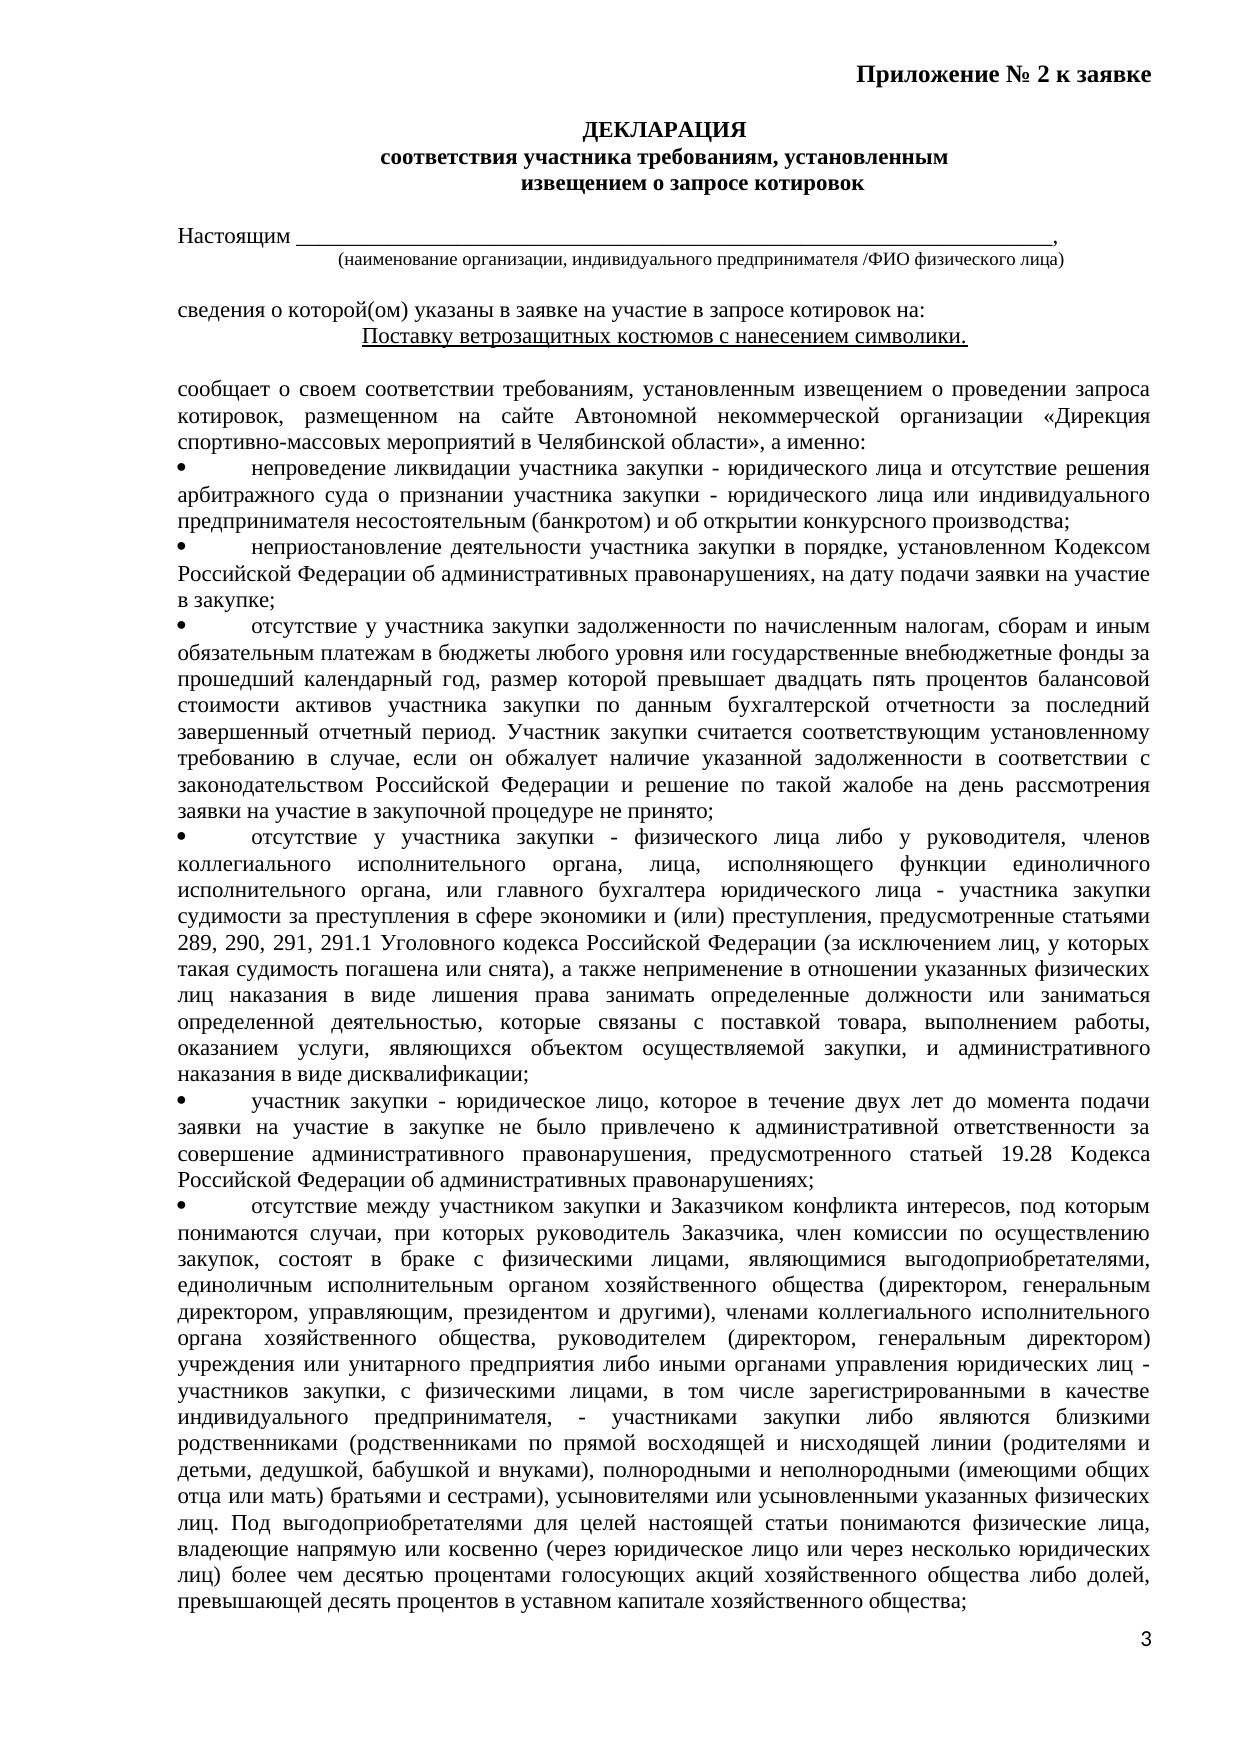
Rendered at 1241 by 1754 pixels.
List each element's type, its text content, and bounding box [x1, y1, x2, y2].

text Поставку ветрозащитных костюмов с нанесением символики. [177, 323, 1152, 349]
text извещением о запросе котировок [177, 169, 1152, 196]
text Настоящим __________________________________________________________________, [177, 222, 1152, 248]
text сообщает о своем соответствии требованиям, установленным извещением о проведении запроса котировок, размещенном на сайте Автономной некоммерческой организации «Дирекция спортивно-массовых мероприятий в Челябинской области», а именно: [177, 375, 1152, 454]
list отсутствие у участника закупки - физического лица либо у руководителя, членов коллегиального исполнительного органа, лица, исполняющего функции единоличного исполнительного органа, или главного бухгалтера юридического лица - участника закупки судимости за преступления в сфере экономики и (или) преступления, предусмотренные статьями 289, 290, 291, 291.1 Уголовного кодекса Российской Федерации (за исключением лиц, у которых такая судимость погашена или снята), а также неприменение в отношении указанных физических лиц наказания в виде лишения права занимать определенные должности или заниматься определенной деятельностью, которые связаны с поставкой товара, выполнением работы, оказанием услуги, являющихся объектом осуществляемой закупки, и административного наказания в виде дисквалификации; [177, 823, 1152, 1087]
list участник закупки - юридическое лицо, которое в течение двух лет до момента подачи заявки на участие в закупке не было привлечено к административной ответственности за совершение административного правонарушения, предусмотренного статьей 19.28 Кодекса Российской Федерации об административных правонарушениях; [177, 1087, 1152, 1192]
text Приложение № 2 к заявке [177, 59, 1152, 88]
list непроведение ликвидации участника закупки - юридического лица и отсутствие решения арбитражного суда о признании участника закупки - юридического лица или индивидуального предпринимателя несостоятельным (банкротом) и об открытии конкурсного производства; [177, 454, 1152, 533]
list отсутствие у участника закупки задолженности по начисленным налогам, сборам и иным обязательным платежам в бюджеты любого уровня или государственные внебюджетные фонды за прошедший календарный год, размер которой превышает двадцать пять процентов балансовой стоимости активов участника закупки по данным бухгалтерской отчетности за последний завершенный отчетный период. Участник закупки считается соответствующим установленному требованию в случае, если он обжалует наличие указанной задолженности в соответствии с законодательством Российской Федерации и решение по такой жалобе на день рассмотрения заявки на участие в закупочной процедуре не принято; [177, 612, 1152, 823]
list неприостановление деятельности участника закупки в порядке, установленном Кодексом Российской Федерации об административных правонарушениях, на дату подачи заявки на участие в закупке; [177, 533, 1152, 612]
list отсутствие между участником закупки и Заказчиком конфликта интересов, под которым понимаются случаи, при которых руководитель Заказчика, член комиссии по осуществлению закупок, состоят в браке с физическими лицами, являющимися выгодоприобретателями, единоличным исполнительным органом хозяйственного общества (директором, генеральным директором, управляющим, президентом и другими), членами коллегиального исполнительного органа хозяйственного общества, руководителем (директором, генеральным директором) учреждения или унитарного предприятия либо иными органами управления юридических лиц - участников закупки, с физическими лицами, в том числе зарегистрированными в качестве индивидуального предпринимателя, - участниками закупки либо являются близкими родственниками (родственниками по прямой восходящей и нисходящей линии (родителями и детьми, дедушкой, бабушкой и внуками), полнородными и неполнородными (имеющими общих отца или мать) братьями и сестрами), усыновителями или усыновленными указанных физических лиц. Под выгодоприобретателями для целей настоящей статьи понимаются физические лица, владеющие напрямую или косвенно (через юридическое лицо или через несколько юридических лиц) более чем десятью процентами голосующих акций хозяйственного общества либо долей, превышающей десять процентов в уставном капитале хозяйственного общества; [177, 1192, 1152, 1614]
text соответствия участника требованиям, установленным [177, 143, 1152, 169]
text (наименование организации, индивидуального предпринимателя /ФИО физического лица) [177, 248, 1152, 270]
text ДЕКЛАРАЦИЯ [177, 117, 1152, 143]
text сведения о которой(ом) указаны в заявке на участие в запросе котировок на: [177, 296, 1152, 323]
